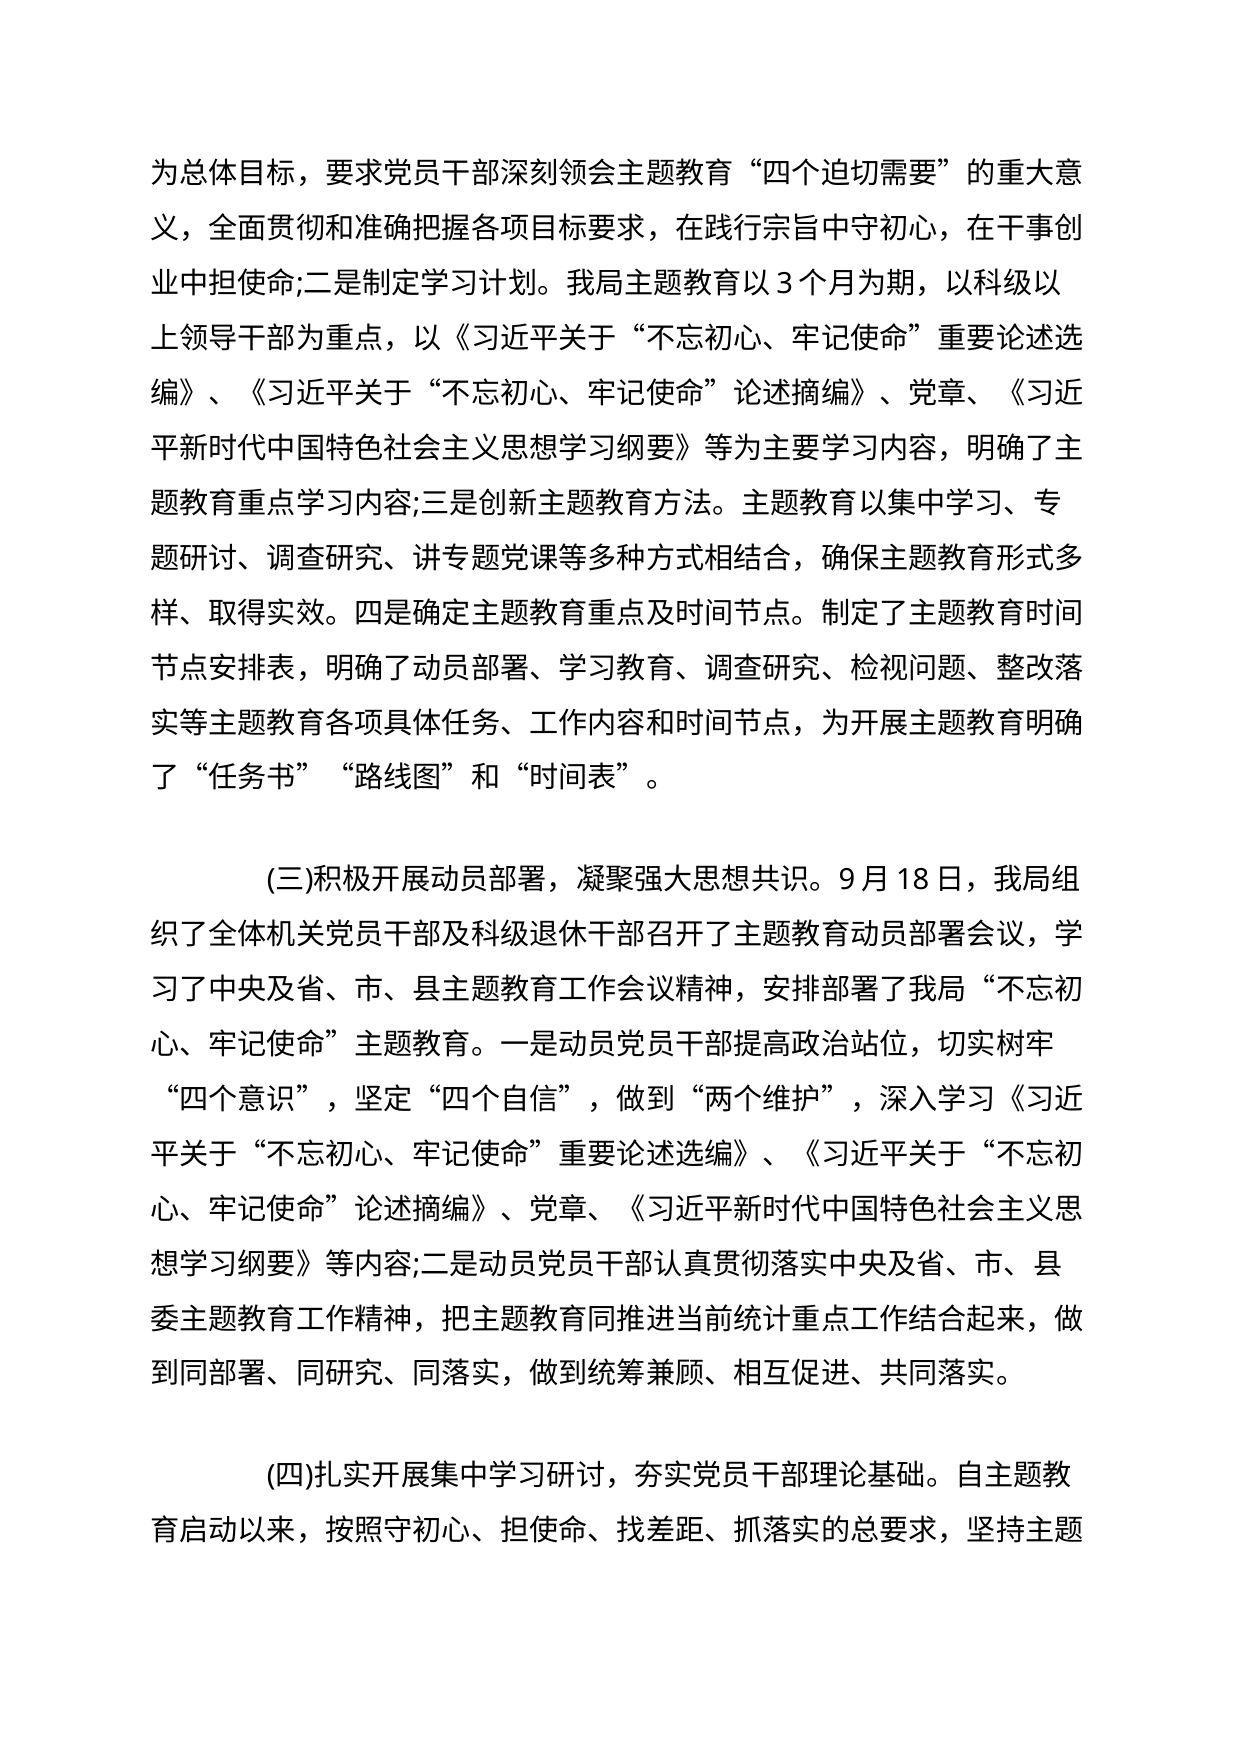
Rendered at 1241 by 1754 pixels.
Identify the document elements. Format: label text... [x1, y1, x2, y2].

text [150, 1452, 1090, 1549]
text (三)积极开展动员部署，凝聚强大思想共识。9月18日，我局组织了全体机关党员干部及科级退休干部召开了主题教育动员部署会议，学习了中央及省、市、县主题教育工作会议精神，安排部署了我局“不忘初心、牢记使命”主题教育。一是动员党员干部提高政治站位，切实树牢“四个意识”，坚定“四个自信”，做到“两个维护”，深入学习《习近平关于“不忘初心、牢记使命”重要论述选编》、《习近平关于“不忘初心、牢记使命”论述摘编》、党章、《习近平新时代中国特色社会主义思想学习纲要》等内容;二是动员党员干部认真贯彻落实中央及省、市、县委主题教育工作精神，把主题教育同推进当前统计重点工作结合起来，做到同部署、同研究、同落实，做到统筹兼顾、相互促进、共同落实。 [150, 856, 1090, 1392]
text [150, 150, 1090, 796]
